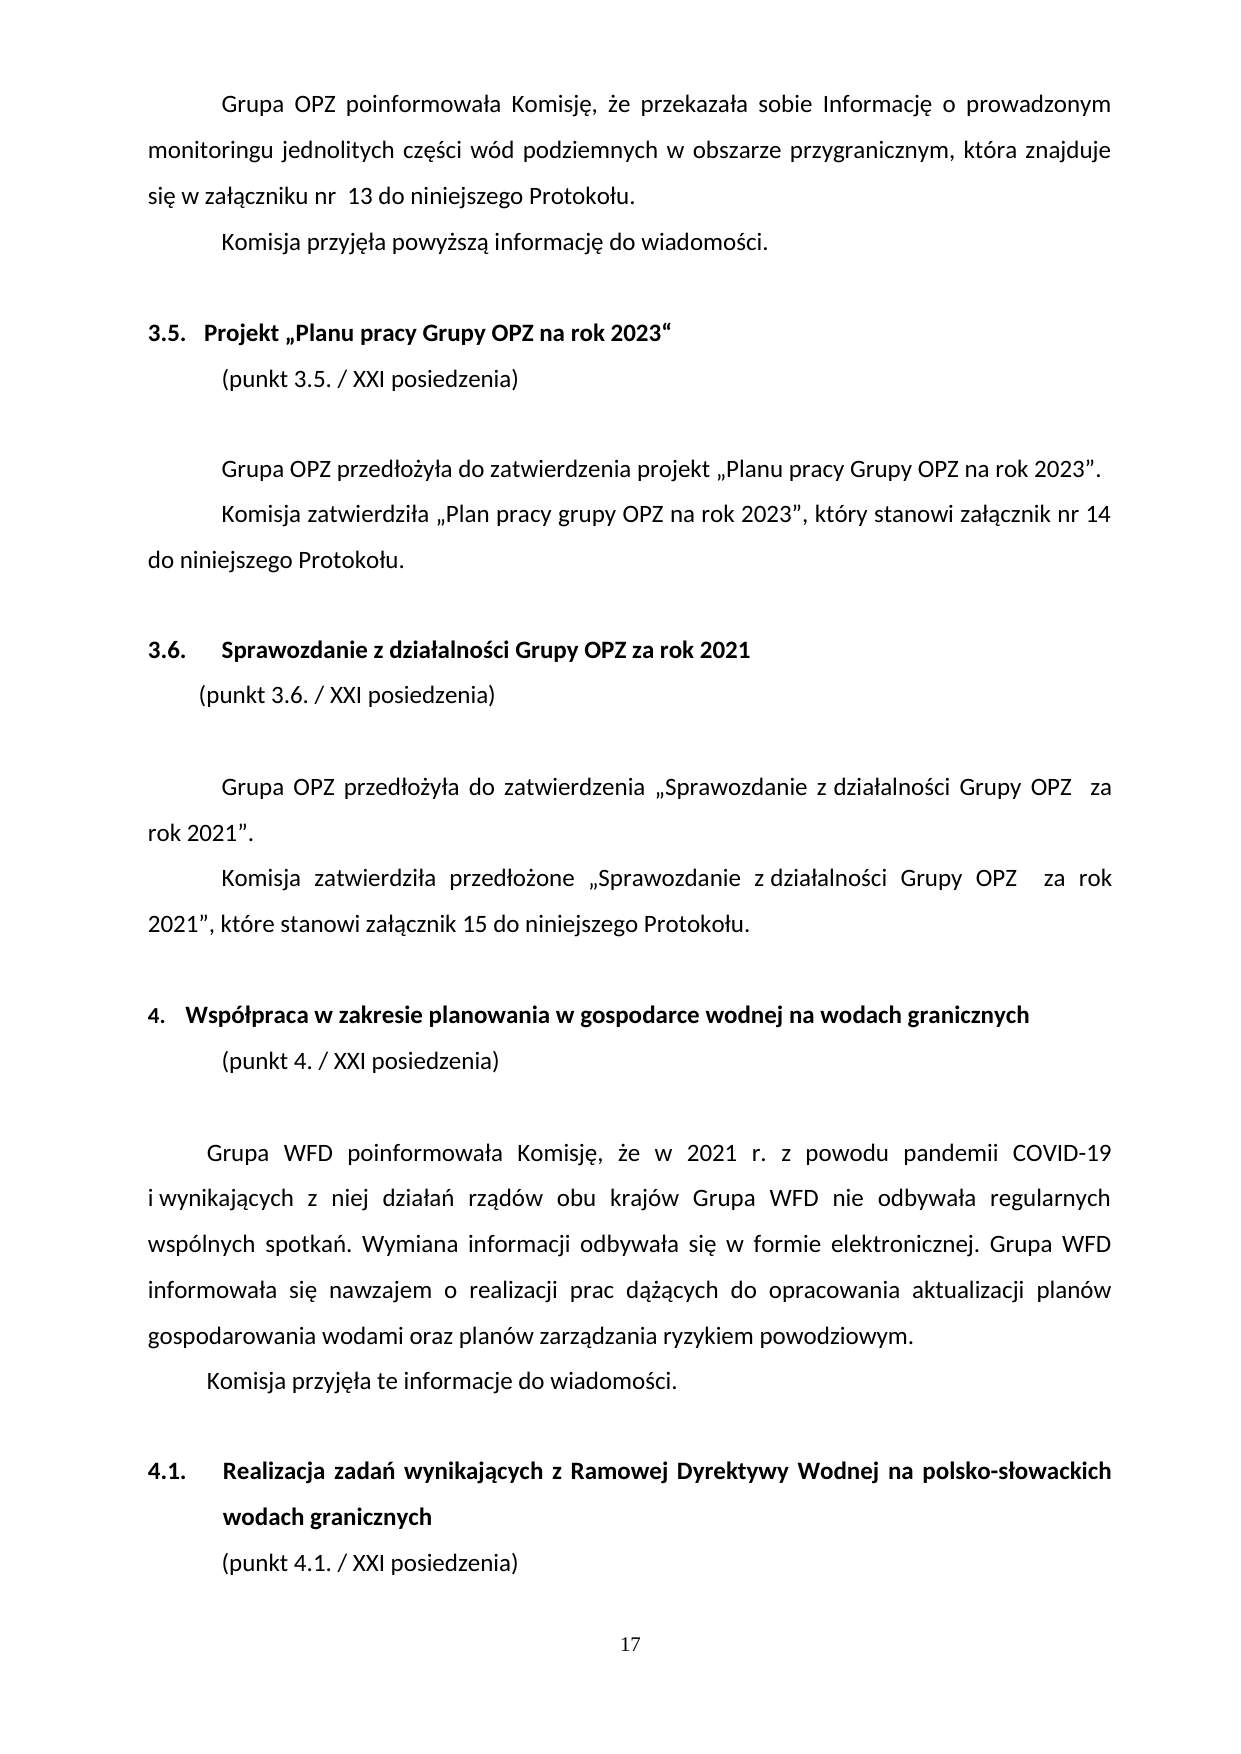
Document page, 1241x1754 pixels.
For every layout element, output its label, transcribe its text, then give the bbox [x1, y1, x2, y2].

list Realizacja zadań wynikających z Ramowej Dyrektywy Wodnej na polsko-słowackich wodach granicznych [148, 1455, 1112, 1531]
text Grupa OPZ przedłożyła do zatwierdzenia projekt „Planu pracy Grupy OPZ na rok 2023”. [148, 453, 1112, 483]
list Projekt „Planu pracy Grupy OPZ na rok 2023“ [148, 317, 1112, 348]
list Sprawozdanie z działalności Grupy OPZ za rok 2021 [148, 634, 1112, 664]
text Komisja zatwierdziła „Plan pracy grupy OPZ na rok 2023”, który stanowi załącznik nr 14 do niniejszego Protokołu. [148, 498, 1112, 575]
text (punkt 4.1. / XXI posiedzenia) [148, 1547, 1112, 1577]
text Grupa OPZ przedłożyła do zatwierdzenia „Sprawozdanie z działalności Grupy OPZ za rok 2021”. [148, 771, 1112, 847]
text Grupa OPZ poinformowała Komisję, że przekazała sobie Informację o prowadzonym monitoringu jednolitych części wód podziemnych w obszarze przygranicznym, która znajduje się w załączniku nr 13 do niniejszego Protokołu. [148, 89, 1112, 211]
list Współpraca w zakresie planowania w gospodarce wodnej na wodach granicznych [148, 1000, 1112, 1030]
text Komisja zatwierdziła przedłożone „Sprawozdanie z działalności Grupy OPZ za rok 2021”, które stanowi załącznik 15 do niniejszego Protokołu. [148, 862, 1112, 939]
text Komisja przyjęła te informacje do wiadomości. [148, 1366, 1112, 1396]
text (punkt 4. / XXI posiedzenia) [148, 1045, 1112, 1076]
text (punkt 3.6. / XXI posiedzenia) [148, 679, 1112, 710]
text Grupa WFD poinformowała Komisję, że w 2021 r. z powodu pandemii COVID-19 i wynikających z niej działań rządów obu krajów Grupa WFD nie odbywała regularnych wspólnych spotkań. Wymiana informacji odbywała się w formie elektronicznej. Grupa WFD informowała się nawzajem o realizacji prac dążących do opracowania aktualizacji planów gospodarowania wodami oraz planów zarządzania ryzykiem powodziowym. [148, 1137, 1112, 1350]
text (punkt 3.5. / XXI posiedzenia) [148, 363, 1112, 393]
text Komisja przyjęła powyższą informację do wiadomości. [148, 226, 1112, 256]
